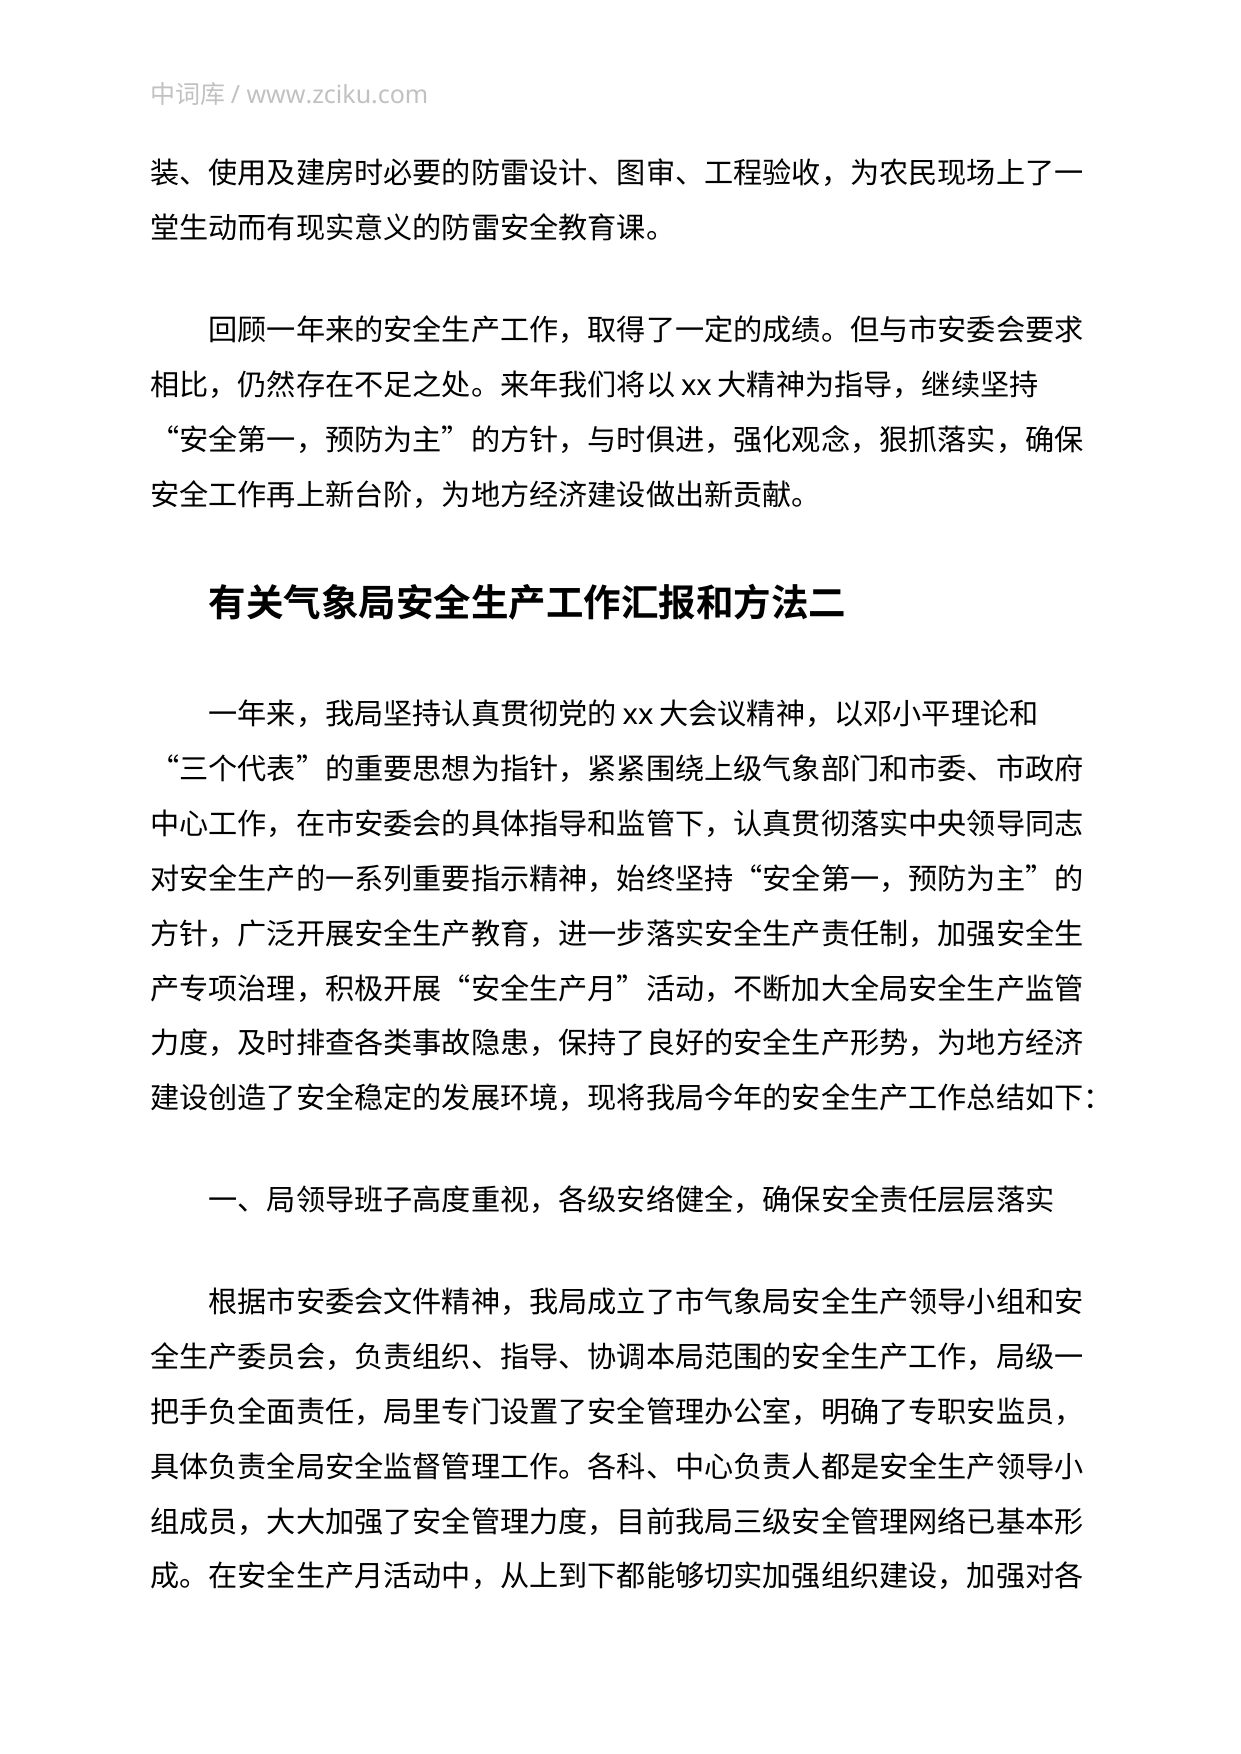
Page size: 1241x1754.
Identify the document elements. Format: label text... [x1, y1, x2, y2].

text 一、局领导班子高度重视，各级安络健全，确保安全责任层层落实 [150, 1177, 1090, 1219]
text 回顾一年来的安全生产工作，取得了一定的成绩。但与市安委会要求相比，仍然存在不足之处。来年我们将以xx大精神为指导，继续坚持“安全第一，预防为主”的方针，与时俱进，强化观念，狠抓落实，确保安全工作再上新台阶，为地方经济建设做出新贡献。 [150, 307, 1090, 514]
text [150, 150, 1090, 247]
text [150, 1278, 1090, 1595]
text 有关气象局安全生产工作汇报和方法二 [150, 573, 1090, 627]
text 一年来，我局坚持认真贯彻党的xx大会议精神，以邓小平理论和“三个代表”的重要思想为指针，紧紧围绕上级气象部门和市委、市政府中心工作，在市安委会的具体指导和监管下，认真贯彻落实中央领导同志对安全生产的一系列重要指示精神，始终坚持“安全第一，预防为主”的方针，广泛开展安全生产教育，进一步落实安全生产责任制，加强安全生产专项治理，积极开展“安全生产月”活动，不断加大全局安全生产监管力度，及时排查各类事故隐患，保持了良好的安全生产形势，为地方经济建设创造了安全稳定的发展环境，现将我局今年的安全生产工作总结如下： [150, 691, 1090, 1117]
